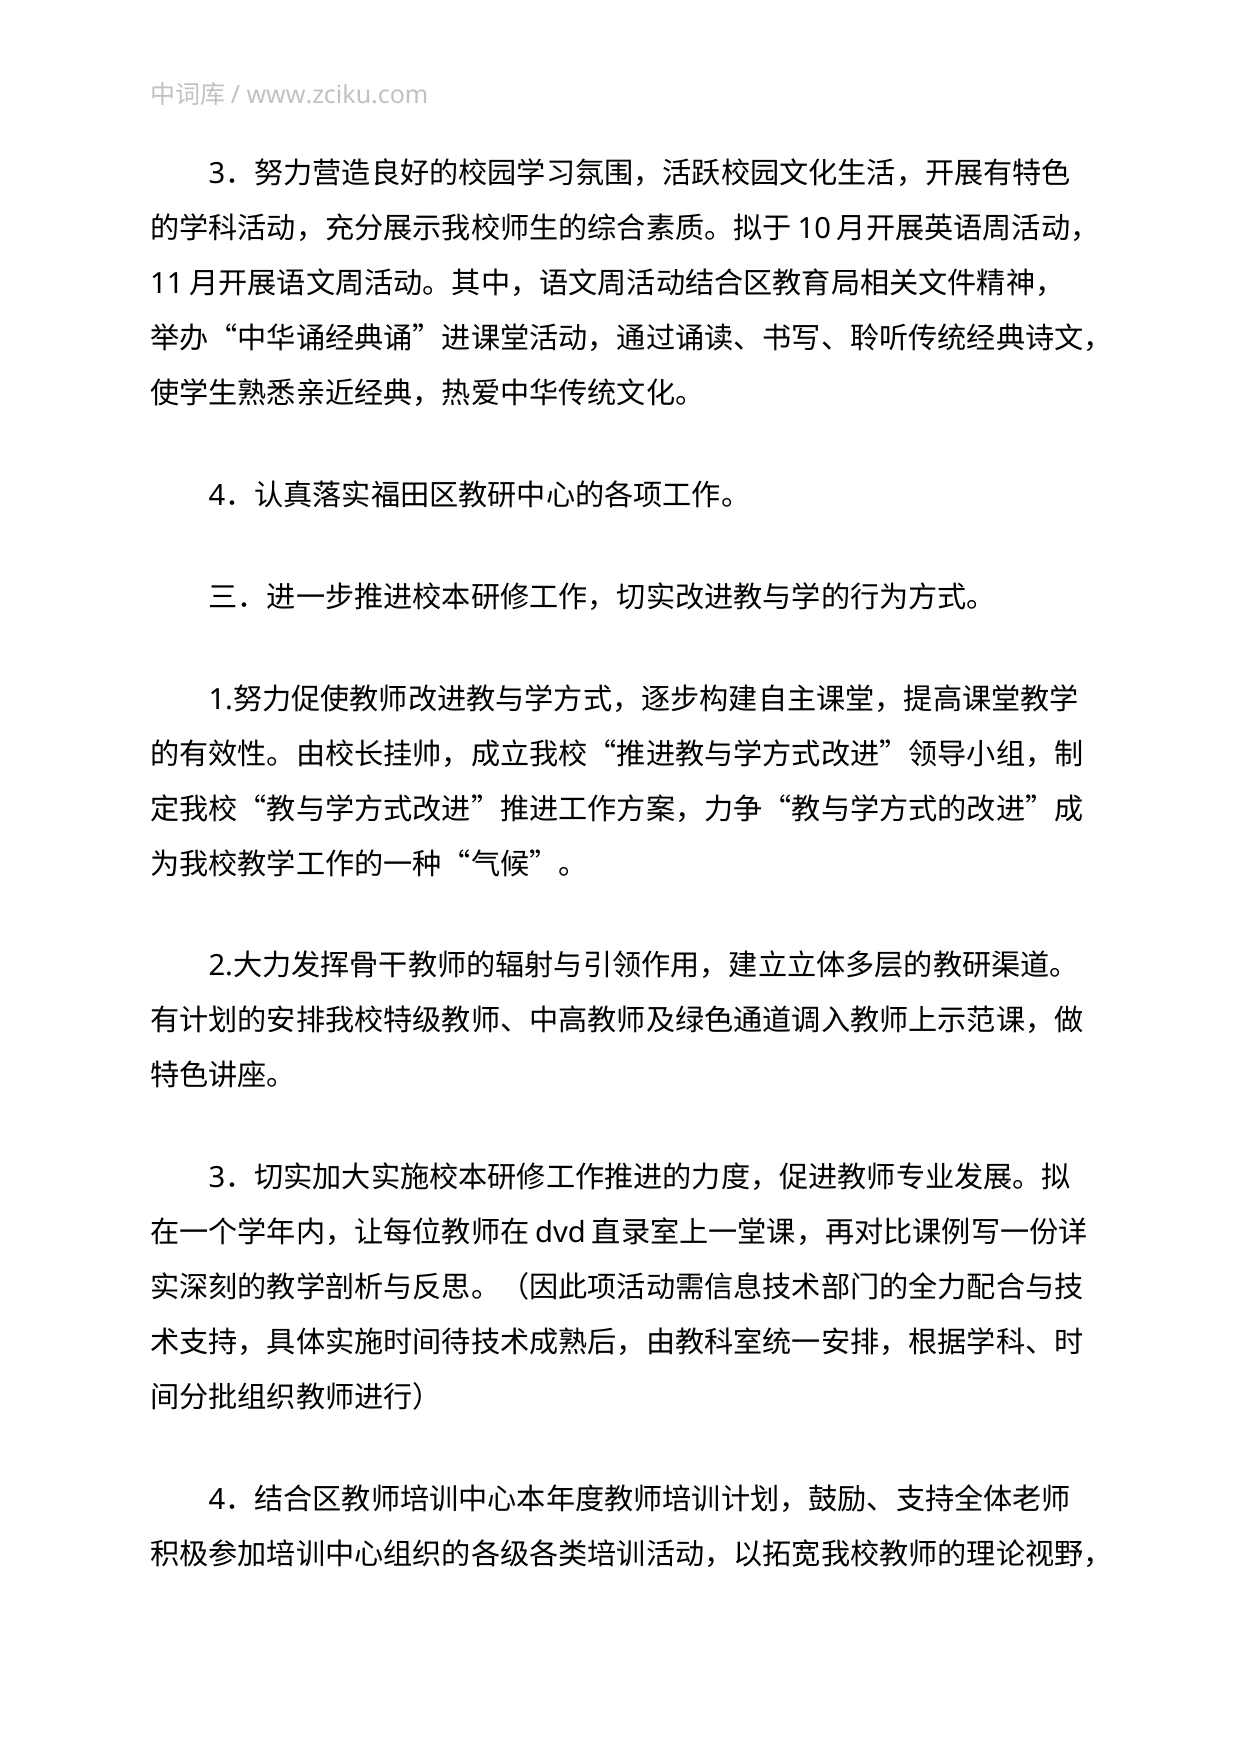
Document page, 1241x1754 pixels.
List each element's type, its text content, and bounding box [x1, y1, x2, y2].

text 3．切实加大实施校本研修工作推进的力度，促进教师专业发展。拟在一个学年内，让每位教师在dvd直录室上一堂课，再对比课例写一份详实深刻的教学剖析与反思。（因此项活动需信息技术部门的全力配合与技术支持，具体实施时间待技术成熟后，由教科室统一安排，根据学科、时间分批组织教师进行） [150, 1154, 1090, 1416]
text 3．努力营造良好的校园学习氛围，活跃校园文化生活，开展有特色的学科活动，充分展示我校师生的综合素质。拟于10月开展英语周活动，11月开展语文周活动。其中，语文周活动结合区教育局相关文件精神，举办“中华诵经典诵”进课堂活动，通过诵读、书写、聆听传统经典诗文，使学生熟悉亲近经典，热爱中华传统文化。 [150, 150, 1090, 412]
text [150, 1475, 1090, 1572]
text 2.大力发挥骨干教师的辐射与引领作用，建立立体多层的教研渠道。有计划的安排我校特级教师、中高教师及绿色通道调入教师上示范课，做特色讲座。 [150, 942, 1090, 1094]
text 1.努力促使教师改进教与学方式，逐步构建自主课堂，提高课堂教学的有效性。由校长挂帅，成立我校“推进教与学方式改进”领导小组，制定我校“教与学方式改进”推进工作方案，力争“教与学方式的改进”成为我校教学工作的一种“气候”。 [150, 675, 1090, 882]
text 4．认真落实福田区教研中心的各项工作。 [150, 472, 1090, 514]
text 三．进一步推进校本研修工作，切实改进教与学的行为方式。 [150, 574, 1090, 616]
